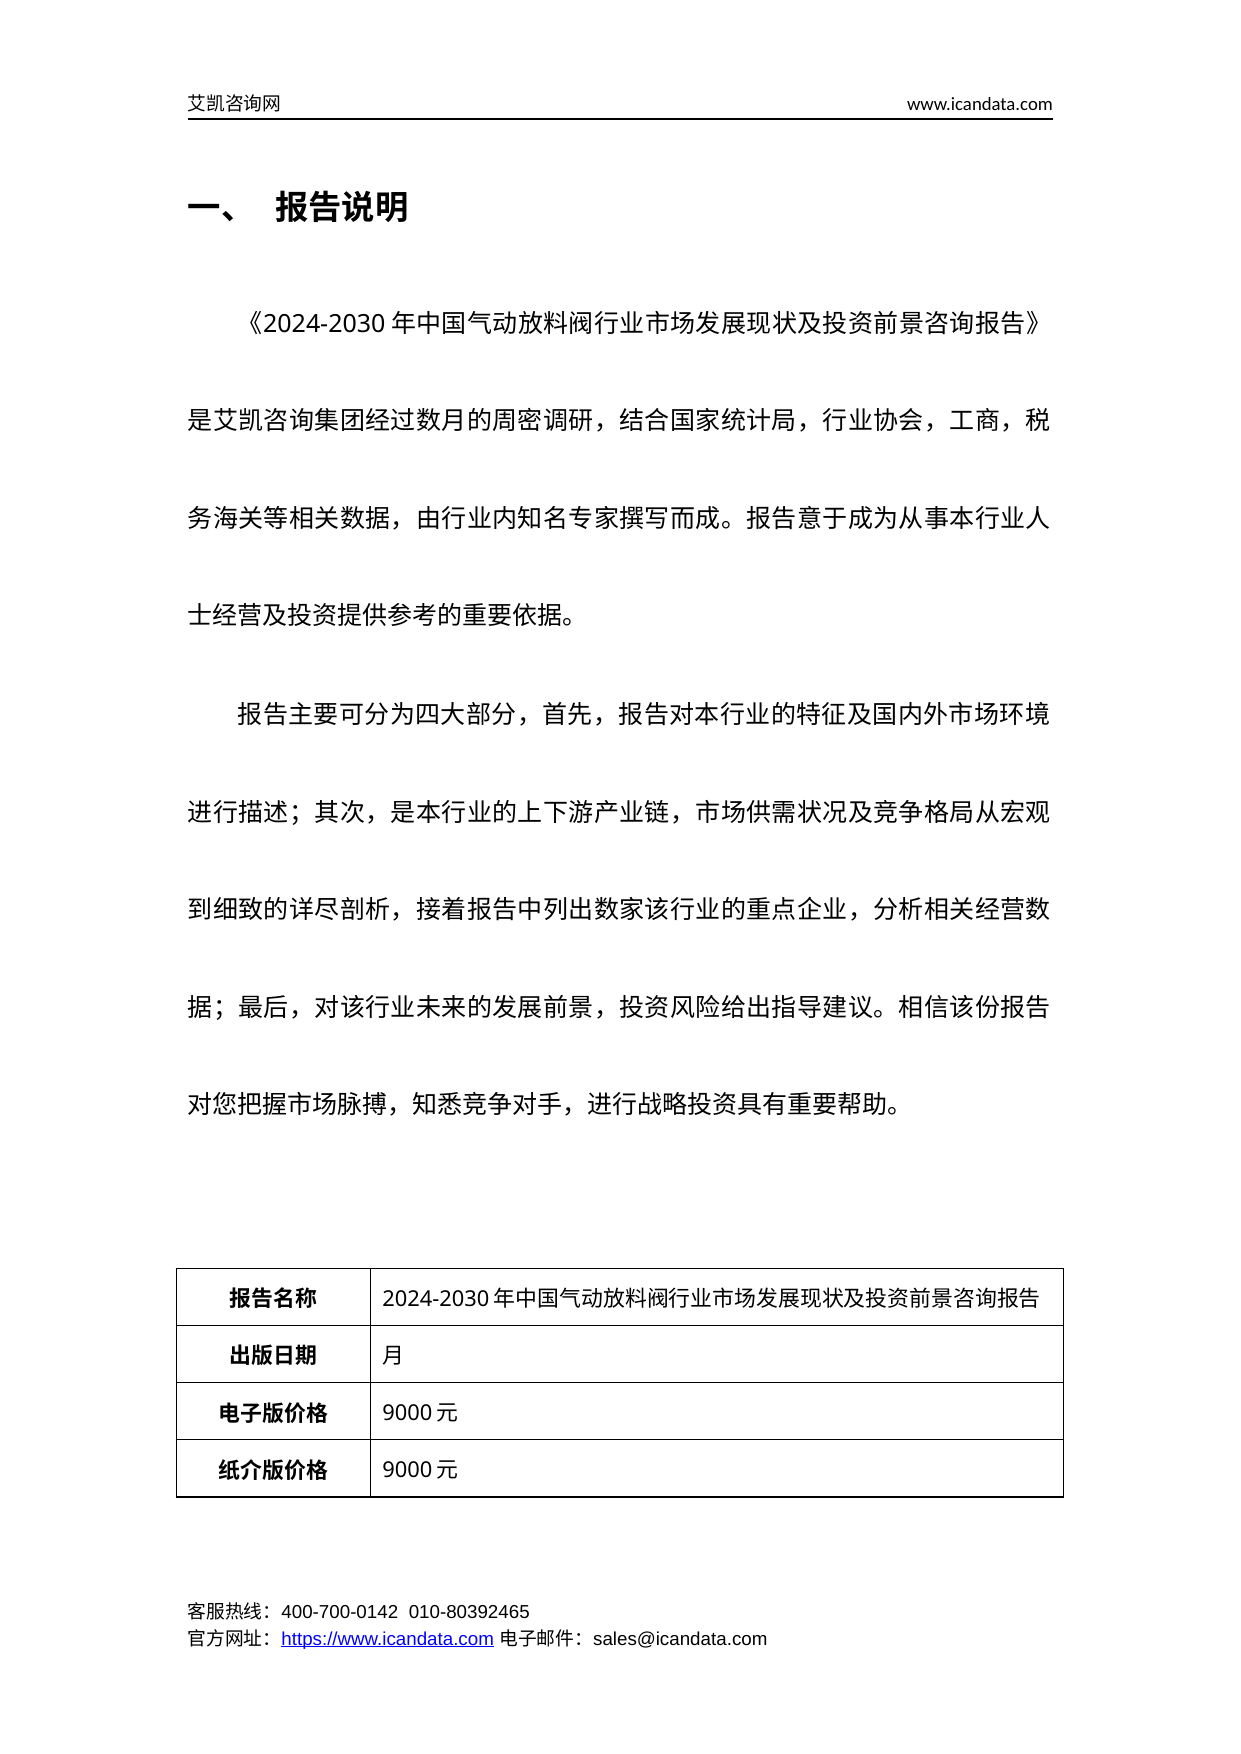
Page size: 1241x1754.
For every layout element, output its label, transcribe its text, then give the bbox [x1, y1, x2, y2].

text 《2024-2030年中国气动放料阀行业市场发展现状及投资前景咨询报告》是艾凯咨询集团经过数月的周密调研，结合国家统计局，行业协会，工商，税务海关等相关数据，由行业内知名专家撰写而成。报告意于成为从事本行业人士经营及投资提供参考的重要依据。 [187, 289, 1053, 646]
table_header 报告名称 [177, 1269, 370, 1325]
text 报告主要可分为四大部分，首先，报告对本行业的特征及国内外市场环境进行描述；其次，是本行业的上下游产业链，市场供需状况及竞争格局从宏观到细致的详尽剖析，接着报告中列出数家该行业的重点企业，分析相关经营数据；最后，对该行业未来的发展前景，投资风险给出指导建议。相信该份报告对您把握市场脉搏，知悉竞争对手，进行战略投资具有重要帮助。 [187, 681, 1053, 1136]
table_header 2024-2030年中国气动放料阀行业市场发展现状及投资前景咨询报告 [371, 1269, 1063, 1325]
table_cell 月 [371, 1326, 1063, 1382]
subtitle 报告说明 [187, 172, 1053, 237]
table_cell 9000元 [371, 1383, 1063, 1439]
table_cell 出版日期 [177, 1326, 370, 1382]
table_cell 9000元 [371, 1440, 1063, 1496]
table_cell 纸介版价格 [177, 1440, 370, 1496]
table_cell 电子版价格 [177, 1383, 370, 1439]
